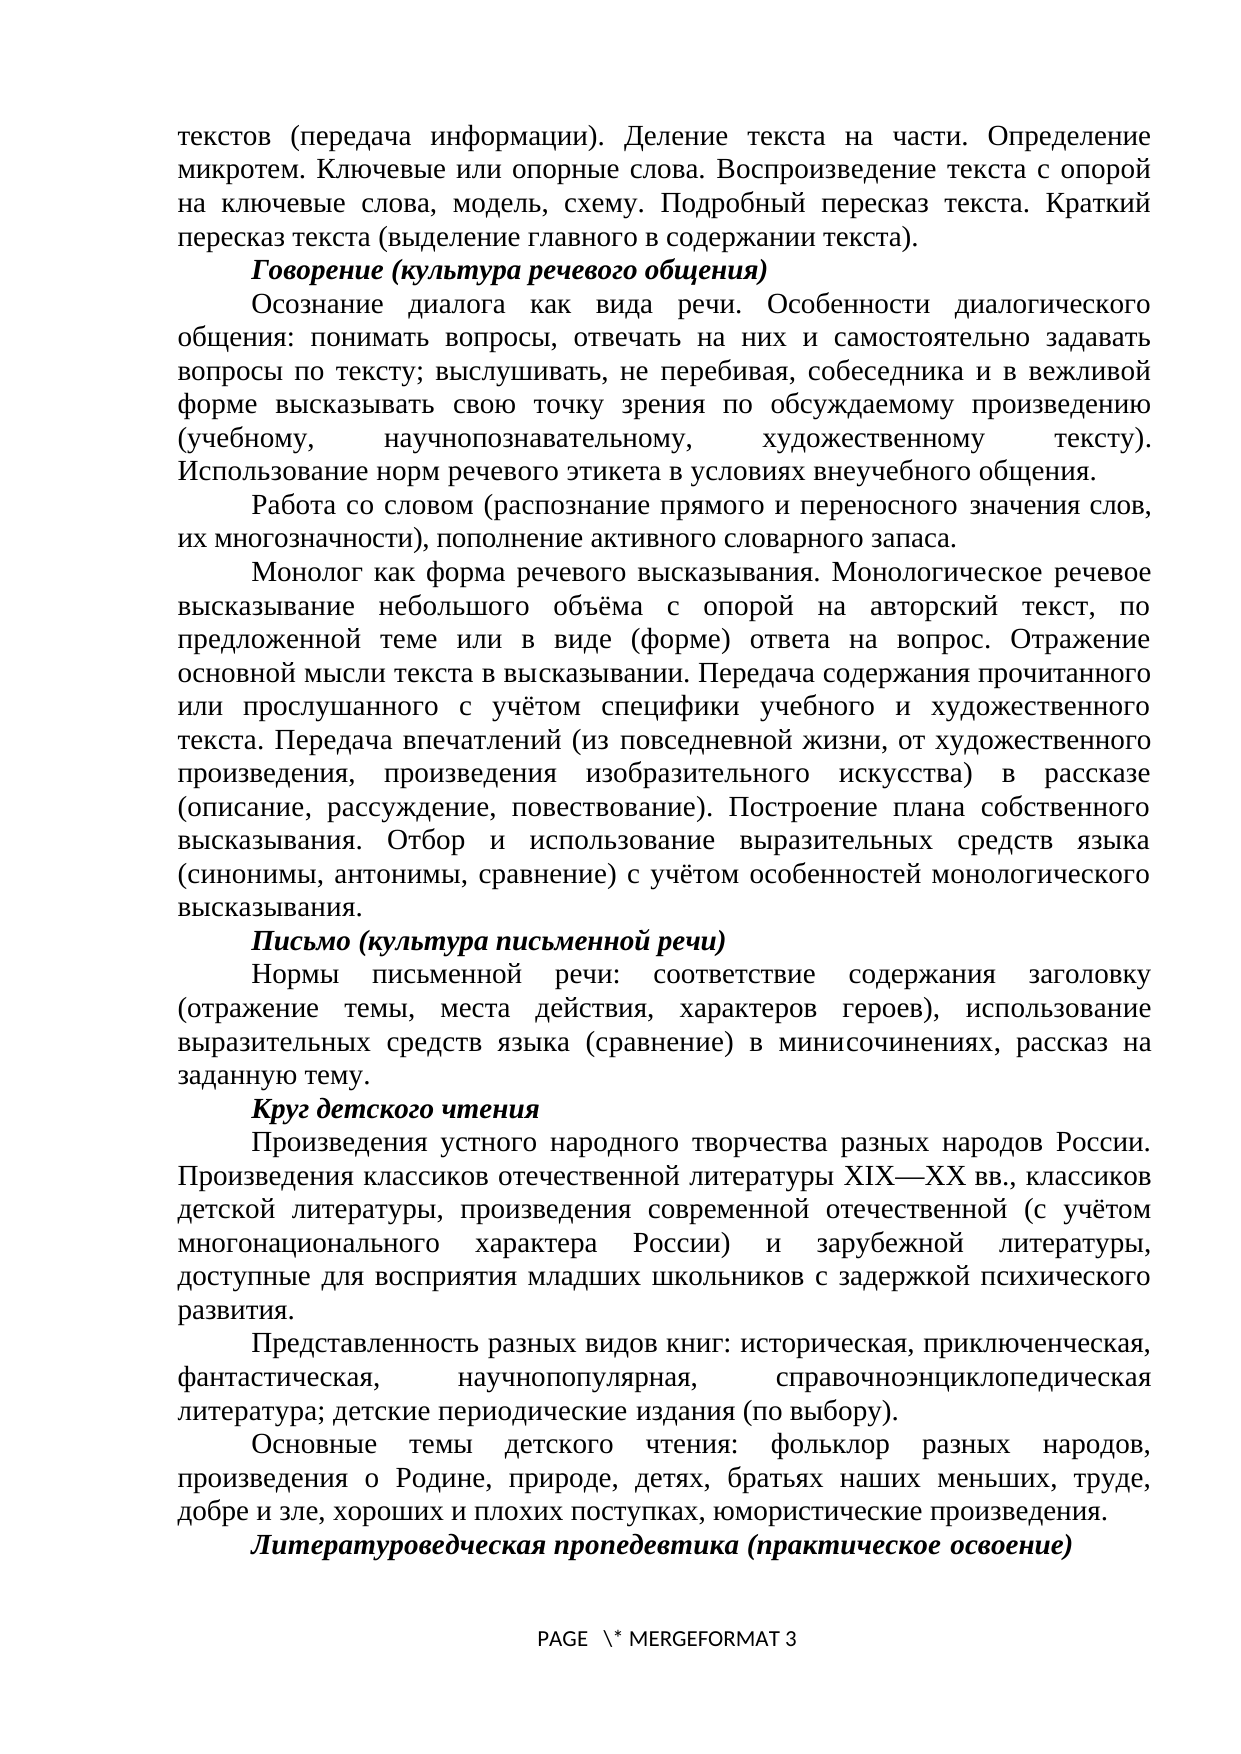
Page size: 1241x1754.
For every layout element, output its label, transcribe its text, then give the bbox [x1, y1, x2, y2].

text Письмо (культура письменной речи) [177, 923, 1152, 957]
text Круг детского чтения [177, 1091, 1152, 1124]
text Осознание диалога как вида речи. Особенности диалогического общения: понимать вопросы, отвечать на них и самостоятельно задавать вопросы по тексту; выслушивать, не перебивая, собеседника и в вежливой форме высказывать свою точку зрения по обсуждаемому произведению (учебному, научно­познавательному, художественному тексту). Использование норм речевого этикета в условиях внеучебного общения. [177, 286, 1152, 487]
text Монолог как форма речевого высказывания. Монологическое речевое высказывание небольшого объёма с опорой на авторский текст, по предложенной теме или в виде (форме) ответа на вопрос. Отражение основной мысли текста в высказывании. Передача содержания прочитанного или прослушанного с учётом специфики учебного и художественного текста. Передача впечатлений (из повседневной жизни, от художественного произведения, произведения изобразительного искусства) в рассказе (описание, рассуждение, повествование). Построение плана собственного высказывания. Отбор и использование выразительных средств языка (синонимы, антонимы, сравнение) с учётом особенностей монологического высказывания. [177, 554, 1152, 923]
text Представленность разных видов книг: историческая, приключенческая, фантастическая, научно­популярная, справочно­энциклопедическая литература; детские периодические издания (по выбору). [177, 1326, 1152, 1426]
text Нормы письменной речи: соответствие содержания заголовку (отражение темы, места действия, характеров героев), использование выразительных средств языка (сравнение) в мини­сочинениях, рассказ на заданную тему. [177, 957, 1152, 1091]
text Основные темы детского чтения: фольклор разных народов, произведения о Родине, природе, детях, братьях наших меньших, труде, добре и зле, хороших и плохих поступках, юмористические произведения. [177, 1426, 1152, 1527]
text Литературоведческая пропедевтика (практическое освоение) [177, 1527, 1152, 1560]
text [177, 118, 1152, 252]
text Работа со словом (распознание прямого и переносного значения слов, их многозначности), пополнение активного словарного запаса. [177, 487, 1152, 554]
text Говорение (культура речевого общения) [177, 252, 1152, 286]
text Произведения устного народного творчества разных народов России. Произведения классиков отечественной литературы XIX—ХХ вв., классиков детской литературы, произведения современной отечественной (с учётом многонационального характера России) и зарубежной литературы, доступные для восприятия младших школьников с задержкой психического развития. [177, 1124, 1152, 1326]
